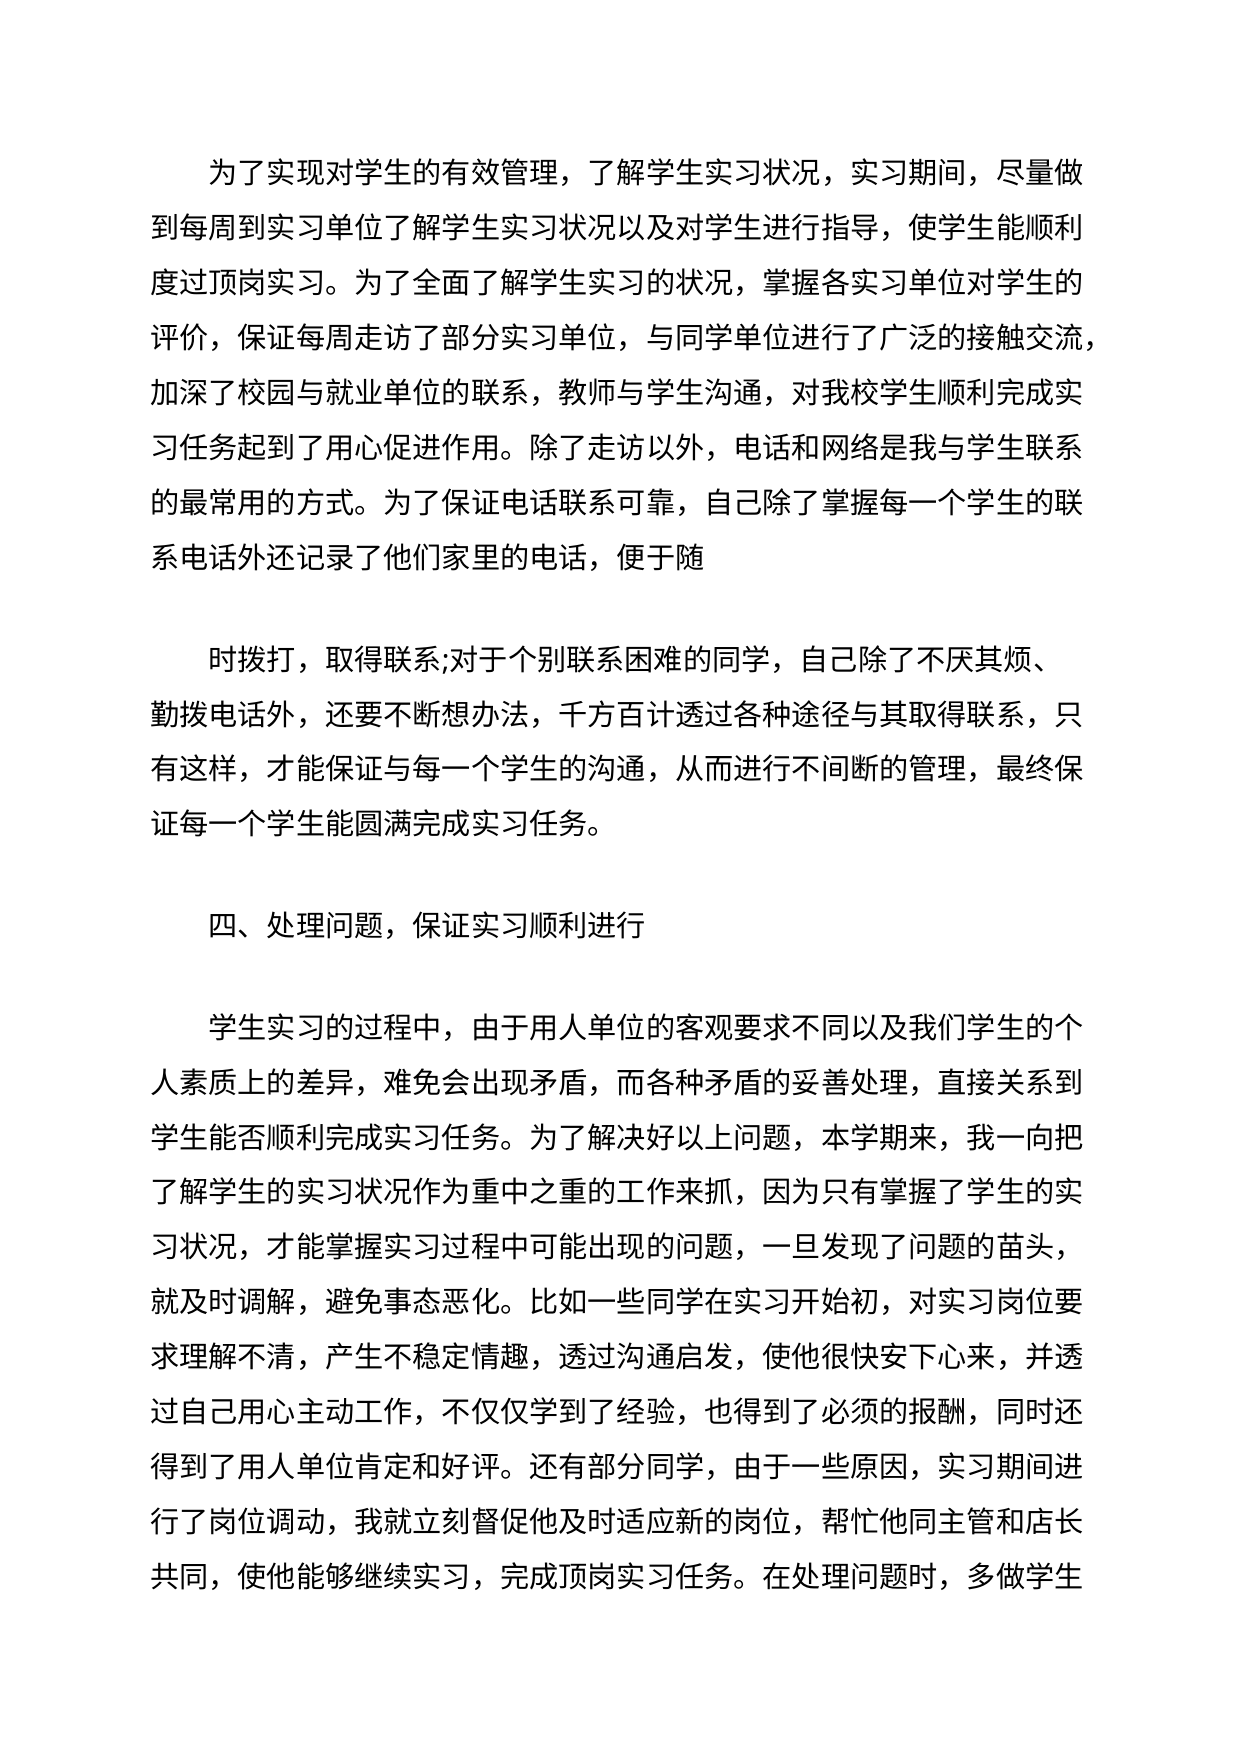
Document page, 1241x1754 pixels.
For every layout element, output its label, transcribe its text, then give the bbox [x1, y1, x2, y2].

text 四、处理问题，保证实习顺利进行 [150, 903, 1090, 945]
text 为了实现对学生的有效管理，了解学生实习状况，实习期间，尽量做到每周到实习单位了解学生实习状况以及对学生进行指导，使学生能顺利度过顶岗实习。为了全面了解学生实习的状况，掌握各实习单位对学生的评价，保证每周走访了部分实习单位，与同学单位进行了广泛的接触交流，加深了校园与就业单位的联系，教师与学生沟通，对我校学生顺利完成实习任务起到了用心促进作用。除了走访以外，电话和网络是我与学生联系的最常用的方式。为了保证电话联系可靠，自己除了掌握每一个学生的联系电话外还记录了他们家里的电话，便于随 [150, 150, 1090, 577]
text 时拨打，取得联系;对于个别联系困难的同学，自己除了不厌其烦、勤拨电话外，还要不断想办法，千方百计透过各种途径与其取得联系，只有这样，才能保证与每一个学生的沟通，从而进行不间断的管理，最终保证每一个学生能圆满完成实习任务。 [150, 636, 1090, 843]
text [150, 1004, 1090, 1596]
